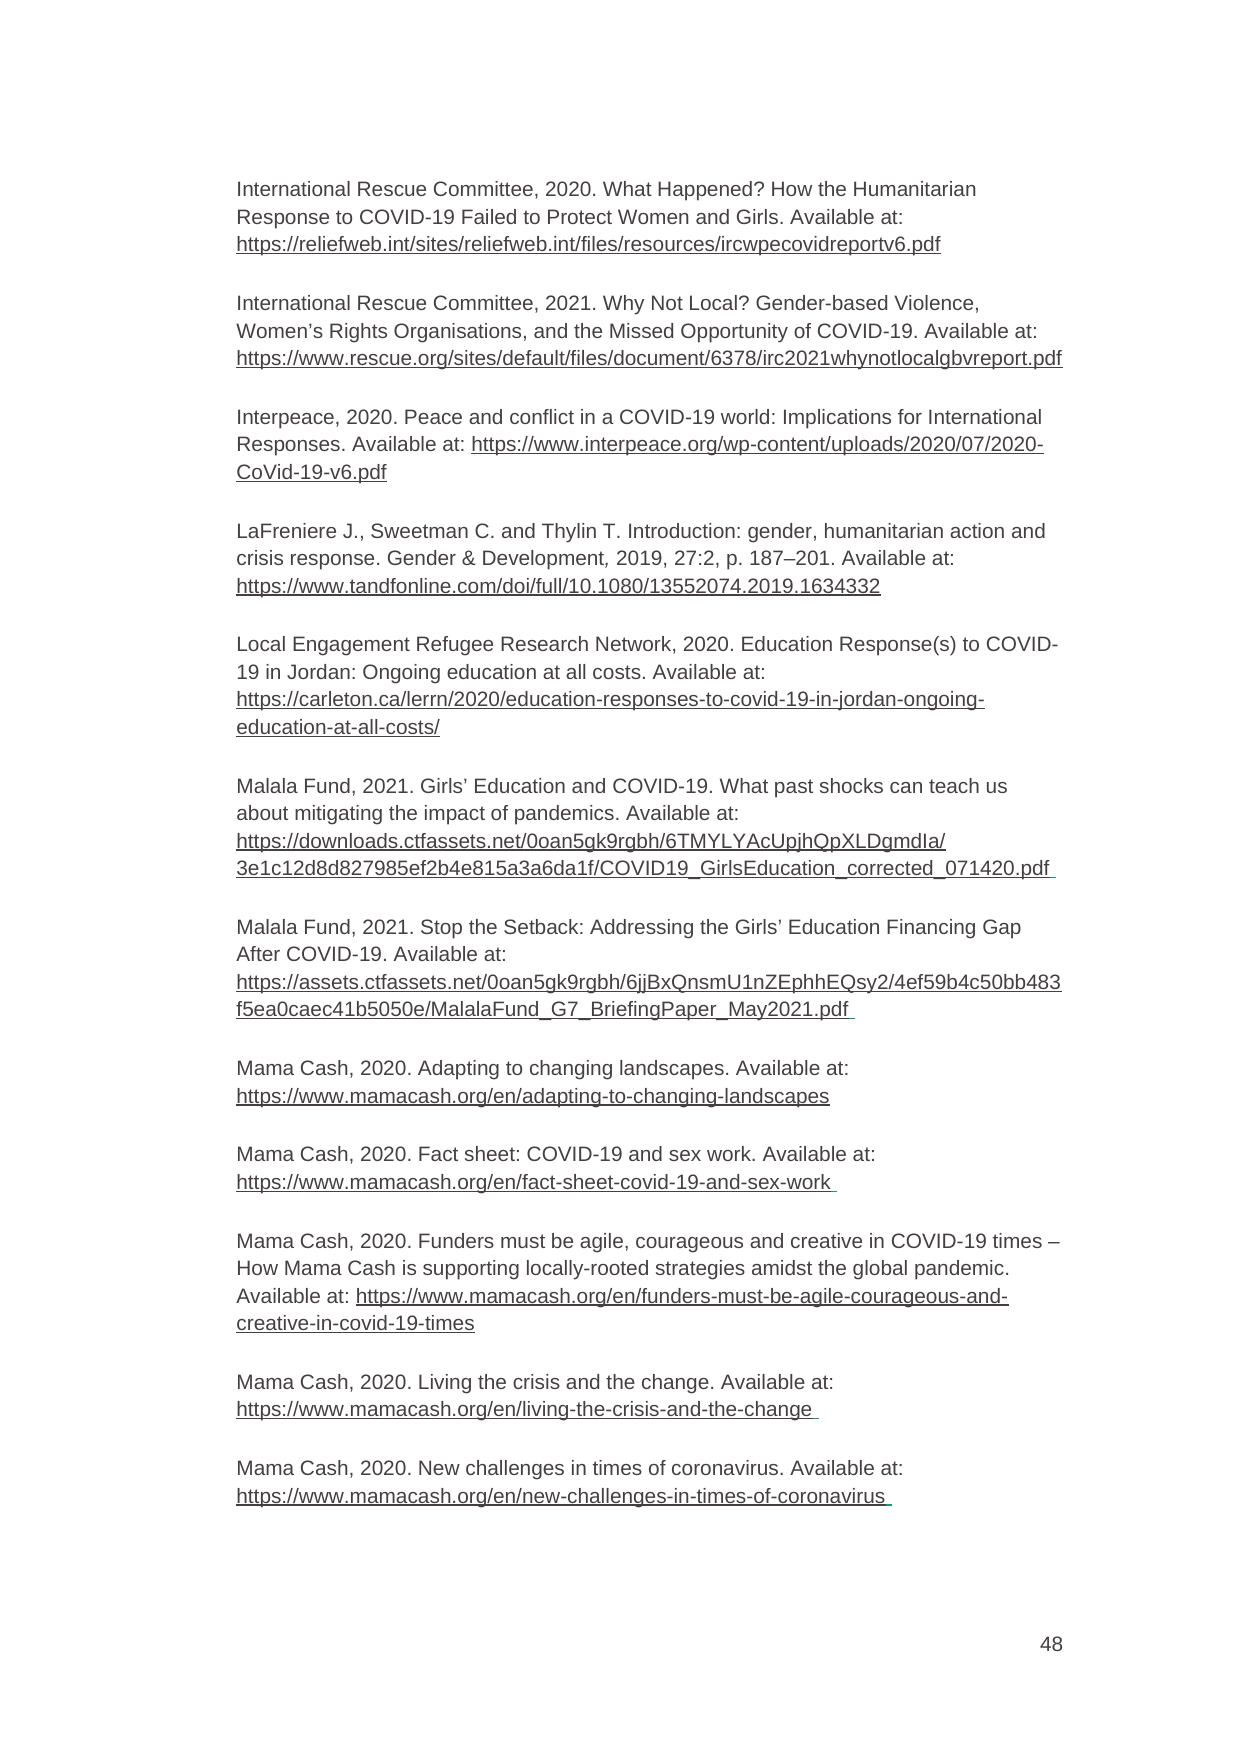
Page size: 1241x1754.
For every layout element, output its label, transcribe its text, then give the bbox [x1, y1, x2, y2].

text International Rescue Committee, 2020. What Happened? How the Humanitarian Response to COVID-19 Failed to Protect Women and Girls. Available at: https://reliefweb.int/sites/reliefweb.int/files/resources/ircwpecovidreportv6.pdf [236, 177, 1063, 256]
text Mama Cash, 2020. Funders must be agile, courageous and creative in COVID-19 times – How Mama Cash is supporting locally-rooted strategies amidst the global pandemic. Available at: https://www.mamacash.org/en/funders-must-be-agile-courageous-and-creative-in-covid-19-times [236, 1228, 1063, 1335]
text Malala Fund, 2021. Girls’ Education and COVID-19. What past shocks can teach us about mitigating the impact of pandemics. Available at: https://downloads.ctfassets.net/0oan5gk9rgbh/6TMYLYAcUpjhQpXLDgmdIa/3e1c12d8d827985ef2b4e815a3a6da1f/COVID19_GirlsEducation_corrected_071420.pdf [236, 773, 1063, 880]
text Mama Cash, 2020. Living the crisis and the change. Available at: https://www.mamacash.org/en/living-the-crisis-and-the-change [236, 1370, 1063, 1421]
text Mama Cash, 2020. New challenges in times of coronavirus. Available at: https://www.mamacash.org/en/new-challenges-in-times-of-coronavirus [236, 1456, 1063, 1507]
text Mama Cash, 2020. Fact sheet: COVID-19 and sex work. Available at: https://www.mamacash.org/en/fact-sheet-covid-19-and-sex-work [236, 1142, 1063, 1194]
text Local Engagement Refugee Research Network, 2020. Education Response(s) to COVID-19 in Jordan: Ongoing education at all costs. Available at: https://carleton.ca/lerrn/2020/education-responses-to-covid-19-in-jordan-ongoing-education-at-all-costs/ [236, 632, 1063, 739]
text LaFreniere J., Sweetman C. and Thylin T. Introduction: gender, humanitarian action and crisis response. Gender & Development, 2019, 27:2, p. 187–201. Available at: https://www.tandfonline.com/doi/full/10.1080/13552074.2019.1634332 [236, 518, 1063, 597]
text Mama Cash, 2020. Adapting to changing landscapes. Available at: https://www.mamacash.org/en/adapting-to-changing-landscapes [236, 1056, 1063, 1107]
text International Rescue Committee, 2021. Why Not Local? Gender-based Violence, Women’s Rights Organisations, and the Missed Opportunity of COVID-19. Available at: https://www.rescue.org/sites/default/files/document/6378/irc2021whynotlocalgbvreport.pdf [236, 291, 1063, 367]
text Malala Fund, 2021. Stop the Setback: Addressing the Girls’ Education Financing Gap After COVID-19. Available at: https://assets.ctfassets.net/0oan5gk9rgbh/6jjBxQnsmU1nZEphhEQsy2/4ef59b4c50bb483f5ea0caec41b5050e/MalalaFund_G7_BriefingPaper_May2021.pdf [236, 915, 1063, 1021]
text Interpeace, 2020. Peace and conflict in a COVID-19 world: Implications for International Responses. Available at: https://www.interpeace.org/wp-content/uploads/2020/07/2020-CoVid-19-v6.pdf [236, 405, 1063, 484]
